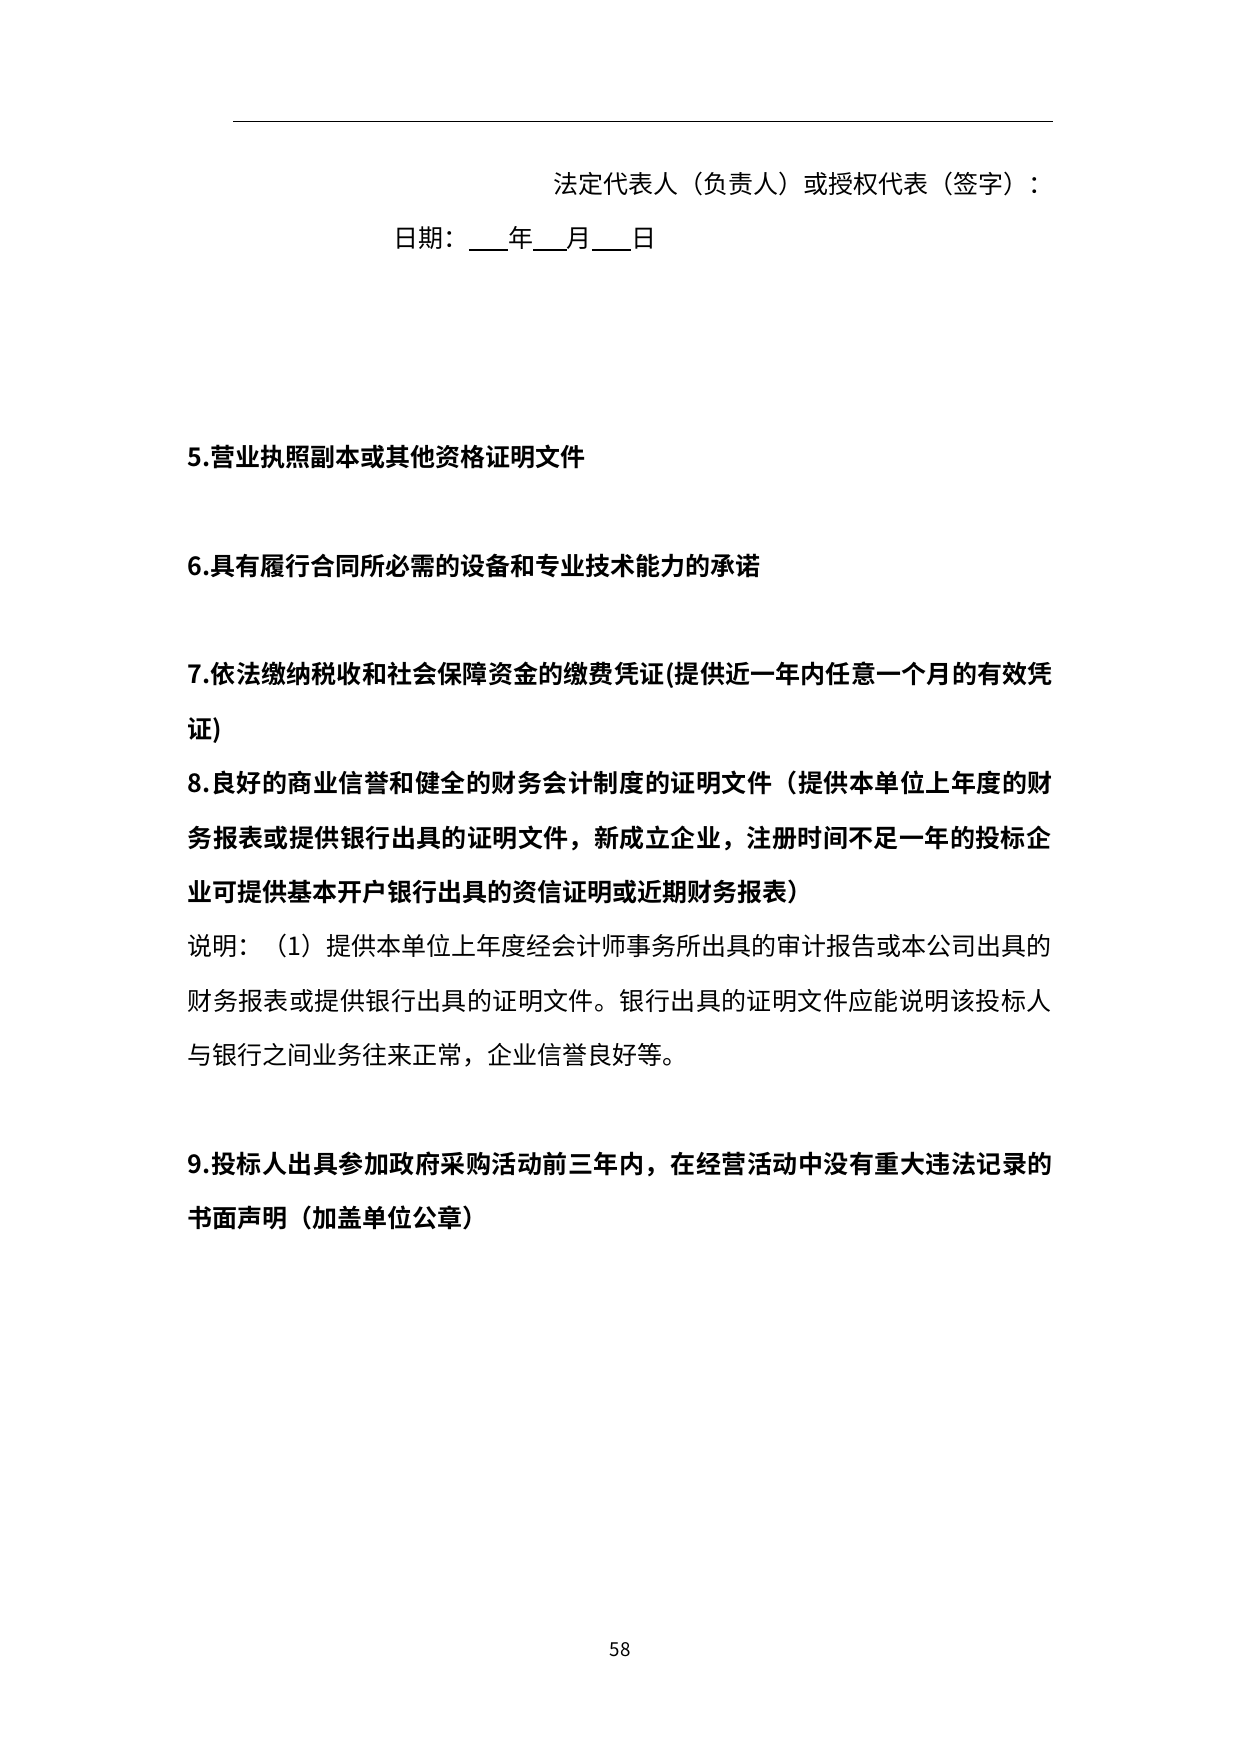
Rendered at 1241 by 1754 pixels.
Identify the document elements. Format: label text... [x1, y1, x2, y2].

text 9.投标人出具参加政府采购活动前三年内，在经营活动中没有重大违法记录的书面声明（加盖单位公章） [187, 1144, 1053, 1235]
text 6.具有履行合同所必需的设备和专业技术能力的承诺 [187, 546, 1053, 582]
text 5.营业执照副本或其他资格证明文件 [187, 437, 1053, 474]
text 法定代表人（负责人）或授权代表（签字）： [187, 150, 1053, 204]
text 日期： 年 月 日 [187, 204, 1053, 258]
text 7.依法缴纳税收和社会保障资金的缴费凭证(提供近一年内任意一个月的有效凭证) [187, 655, 1053, 746]
text 8.良好的商业信誉和健全的财务会计制度的证明文件（提供本单位上年度的财务报表或提供银行出具的证明文件，新成立企业，注册时间不足一年的投标企业可提供基本开户银行出具的资信证明或近期财务报表） [187, 764, 1053, 909]
text 说明：（1）提供本单位上年度经会计师事务所出具的审计报告或本公司出具的财务报表或提供银行出具的证明文件。银行出具的证明文件应能说明该投标人与银行之间业务往来正常，企业信誉良好等。 [187, 927, 1053, 1072]
